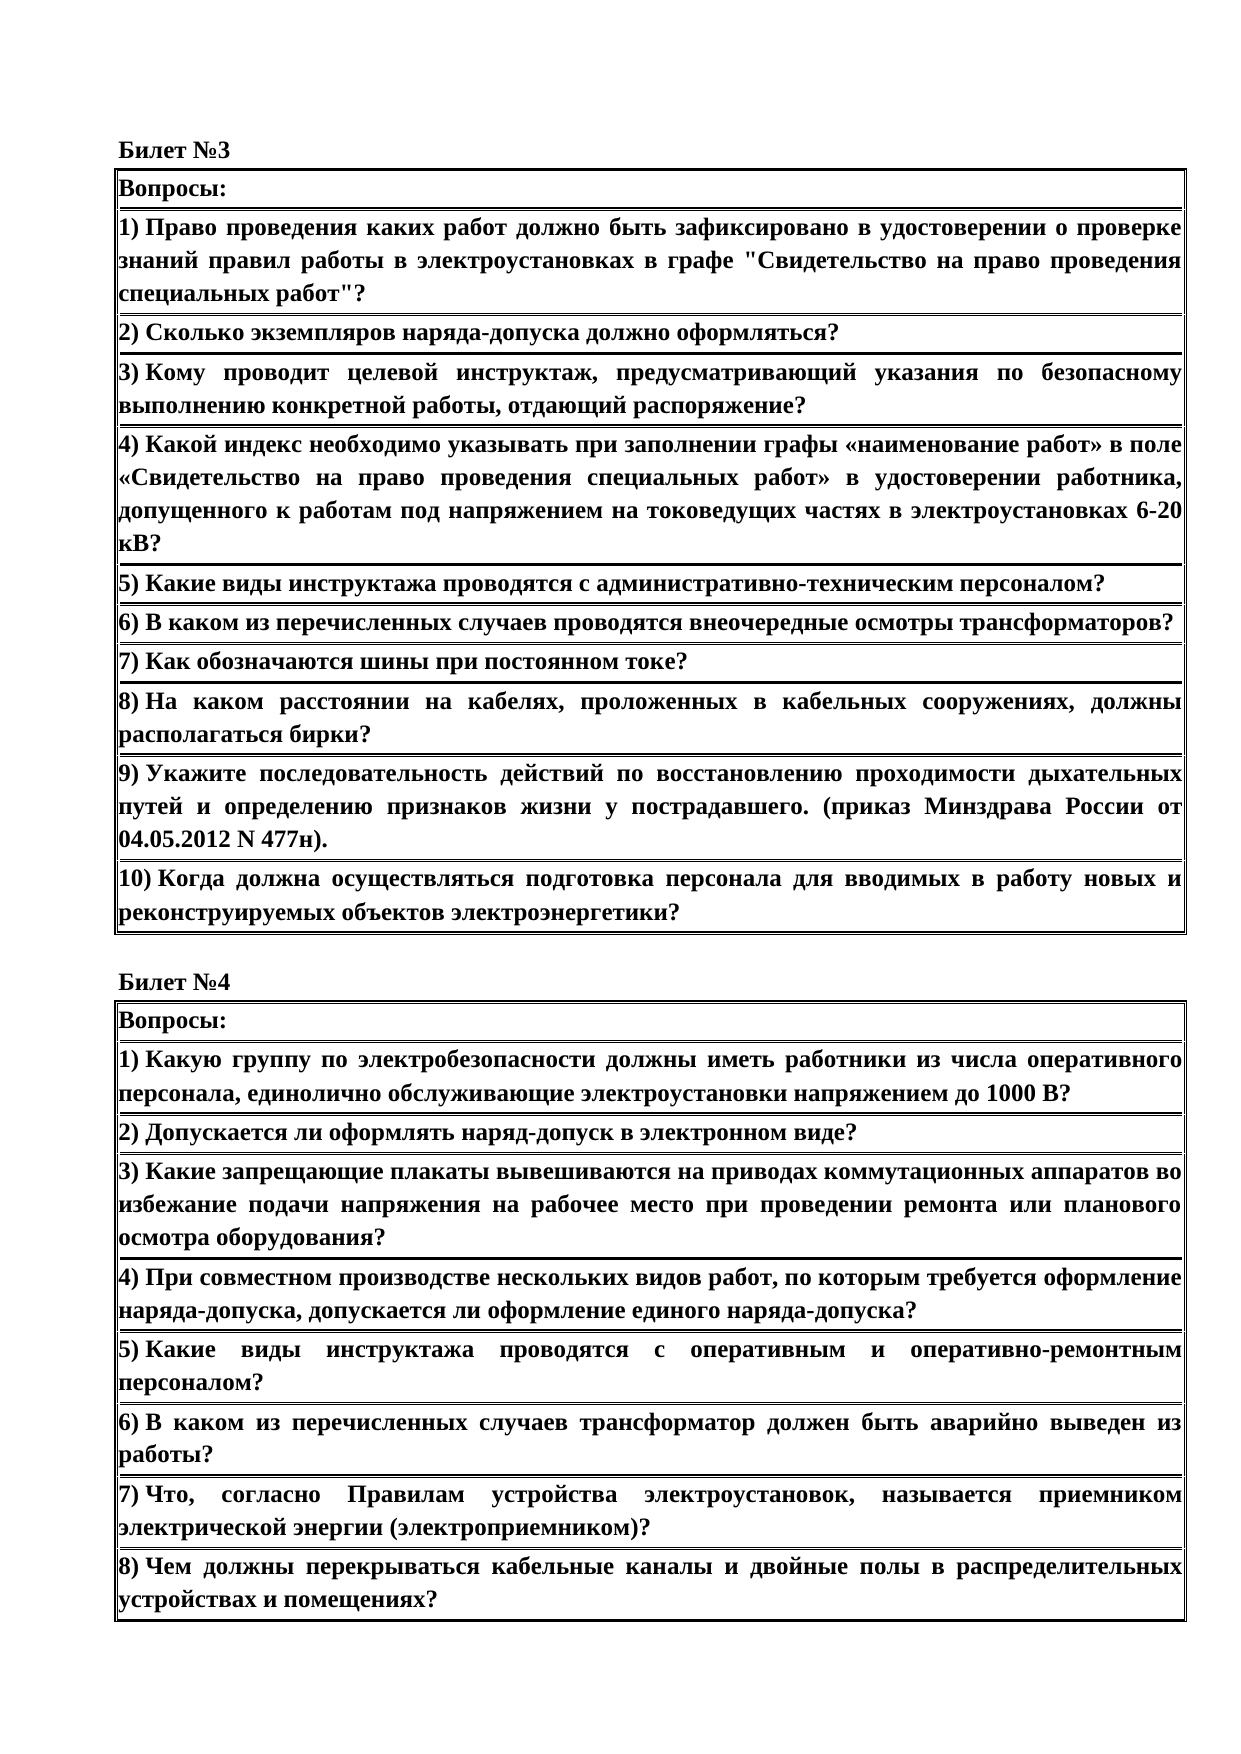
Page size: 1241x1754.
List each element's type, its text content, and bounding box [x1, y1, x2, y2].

table_cell 2) Сколько экземпляров наряда-допуска должно оформляться? [116, 313, 1185, 352]
table_cell 9) Укажите последовательность действий по восстановлению проходимости дыхательных путей и определению признаков жизни у пострадавшего. (приказ Минздрава России от 04.05.2012 N 477н). [118, 753, 1184, 859]
table_header Вопросы: [118, 1004, 1184, 1040]
table_cell 7) Как обозначаются шины при постоянном токе? [116, 642, 1185, 681]
table_cell 3) Какие запрещающие плакаты вывешиваются на приводах коммутационных аппаратов во избежание подачи напряжения на рабочее место при проведении ремонта или планового осмотра оборудования? [116, 1152, 1185, 1257]
table_cell 4) Какой индекс необходимо указывать при заполнении графы «наименование работ» в поле «Свидетельство на право проведения специальных работ» в удостоверении работника, допущенного к работам под напряжением на токоведущих частях в электроустановках 6-20 кВ? [118, 424, 1184, 563]
table_cell 2) Допускается ли оформлять наряд-допуск в электронном виде? [118, 1112, 1184, 1152]
table_cell 8) На каком расстоянии на кабелях, проложенных в кабельных сооружениях, должны располагаться бирки? [118, 681, 1184, 753]
table_cell 3) Кому проводит целевой инструктаж, предусматривающий указания по безопасному выполнению конкретной работы, отдающий распоряжение? [118, 352, 1184, 424]
table_cell 10) Когда должна осуществляться подготовка персонала для вводимых в работу новых и реконструируемых объектов электроэнергетики? [116, 859, 1185, 931]
text Билет №4 [118, 967, 1181, 996]
table_cell 4) При совместном производстве нескольких видов работ, по которым требуется оформление наряда-допуска, допускается ли оформление единого наряда-допуска? [118, 1257, 1184, 1329]
table_cell 5) Какие виды инструктажа проводятся с оперативным и оперативно-ремонтным персоналом? [118, 1329, 1184, 1402]
table_cell 5) Какие виды инструктажа проводятся с административно-техническим персоналом? [116, 563, 1185, 602]
table_cell 1) Какую группу по электробезопасности должны иметь работники из числа оперативного персонала, единолично обслуживающие электроустановки напряжением до 1000 В? [116, 1040, 1185, 1112]
table_cell 1) Право проведения каких работ должно быть зафиксировано в удостоверении о проверке знаний правил работы в электроустановках в графе "Свидетельство на право проведения специальных работ"? [118, 207, 1184, 313]
text Билет №3 [118, 135, 1181, 163]
table_cell 6) В каком из перечисленных случаев проводятся внеочередные осмотры трансформаторов? [118, 602, 1184, 642]
table_cell 6) В каком из перечисленных случаев трансформатор должен быть аварийно выведен из работы? [116, 1402, 1185, 1474]
table_cell 7) Что, согласно Правилам устройства электроустановок, называется приемником электрической энергии (электроприемником)? [118, 1474, 1184, 1547]
table_header Вопросы: [118, 171, 1184, 207]
table_cell 8) Чем должны перекрываться кабельные каналы и двойные полы в распределительных устройствах и помещениях? [116, 1547, 1185, 1619]
